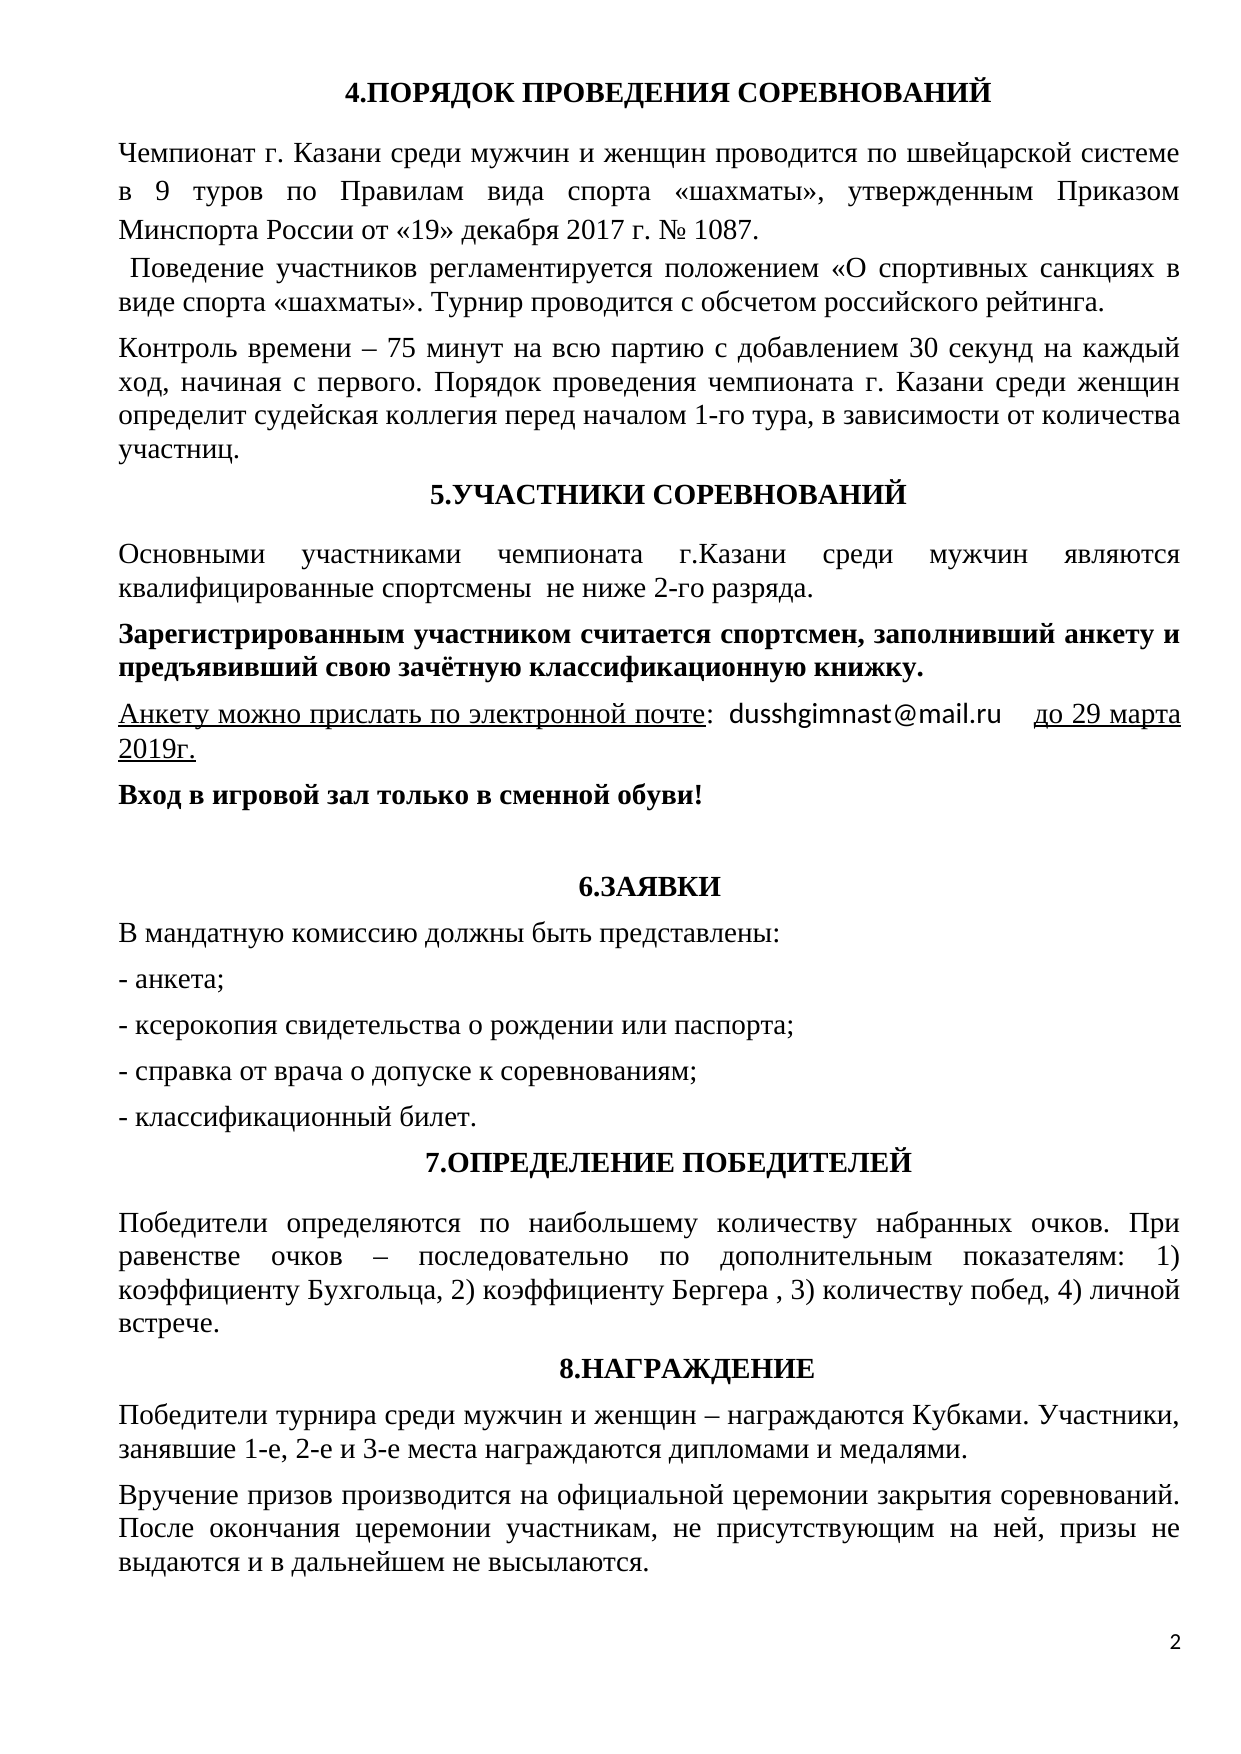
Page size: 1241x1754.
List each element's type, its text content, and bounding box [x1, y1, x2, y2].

text Чемпионат г. Казани среди мужчин и женщин проводится по швейцарской системе в 9 туров по Правилам вида спорта «шахматы», утвержденным Приказом Минспорта России от «19» декабря 2017 г. № 1087. [118, 135, 1181, 246]
text Контроль времени – 75 минут на всю партию с добавлением 30 секунд на каждый ход, начиная с первого. Порядок проведения чемпионата г. Казани среди женщин определит судейская коллегия перед началом 1-го тура, в зависимости от количества участниц. [118, 330, 1181, 464]
text Победители турнира среди мужчин и женщин – награждаются Кубками. Участники, занявшие 1-е, 2-е и 3-е места награждаются дипломами и медалями. [118, 1397, 1181, 1464]
text В мандатную комиссию должны быть представлены: [118, 915, 1181, 949]
text Вход в игровой зал только в сменной обуви! [118, 777, 1181, 811]
list 4.ПОРЯДОК ПРОВЕДЕНИЯ СОРЕВНОВАНИЙ [156, 76, 1181, 109]
text Анкету можно прислать по электронной почте: dusshgimnast@mail.ru до 29 марта 2019г. [118, 695, 1181, 764]
text Вручение призов производится на официальной церемонии закрытия соревнований. После окончания церемонии участникам, не присутствующим на ней, призы не выдаются и в дальнейшем не высылаются. [118, 1477, 1181, 1578]
text - справка от врача о допуске к соревнованиям; [118, 1053, 1181, 1087]
text - ксерокопия свидетельства о рождении или паспорта; [118, 1007, 1181, 1041]
text Зарегистрированным участником считается спортсмен, заполнивший анкету и предъявивший свою зачётную классификационную книжку. [118, 616, 1181, 683]
list 8.НАГРАЖДЕНИЕ [193, 1351, 1181, 1385]
text - классификационный билет. [118, 1099, 1181, 1133]
text Основными участниками чемпионата г.Казани среди мужчин являются квалифицированные спортсмены не ниже 2-го разряда. [118, 536, 1181, 603]
text - анкета; [118, 961, 1181, 995]
text Поведение участников регламентируется положением «О спортивных санкциях в виде спорта «шахматы». Турнир проводится с обсчетом российского рейтинга. [118, 251, 1181, 318]
list 7.ОПРЕДЕЛЕНИЕ ПОБЕДИТЕЛЕЙ [156, 1145, 1181, 1179]
text 6.ЗАЯВКИ [118, 869, 1181, 903]
text Победители определяются по наибольшему количеству набранных очков. При равенстве очков – последовательно по дополнительным показателям: 1) коэффициенту Бухгольца, 2) коэффициенту Бергера , 3) количеству побед, 4) личной встрече. [118, 1205, 1181, 1339]
list 5.УЧАСТНИКИ СОРЕВНОВАНИЙ [156, 477, 1181, 510]
